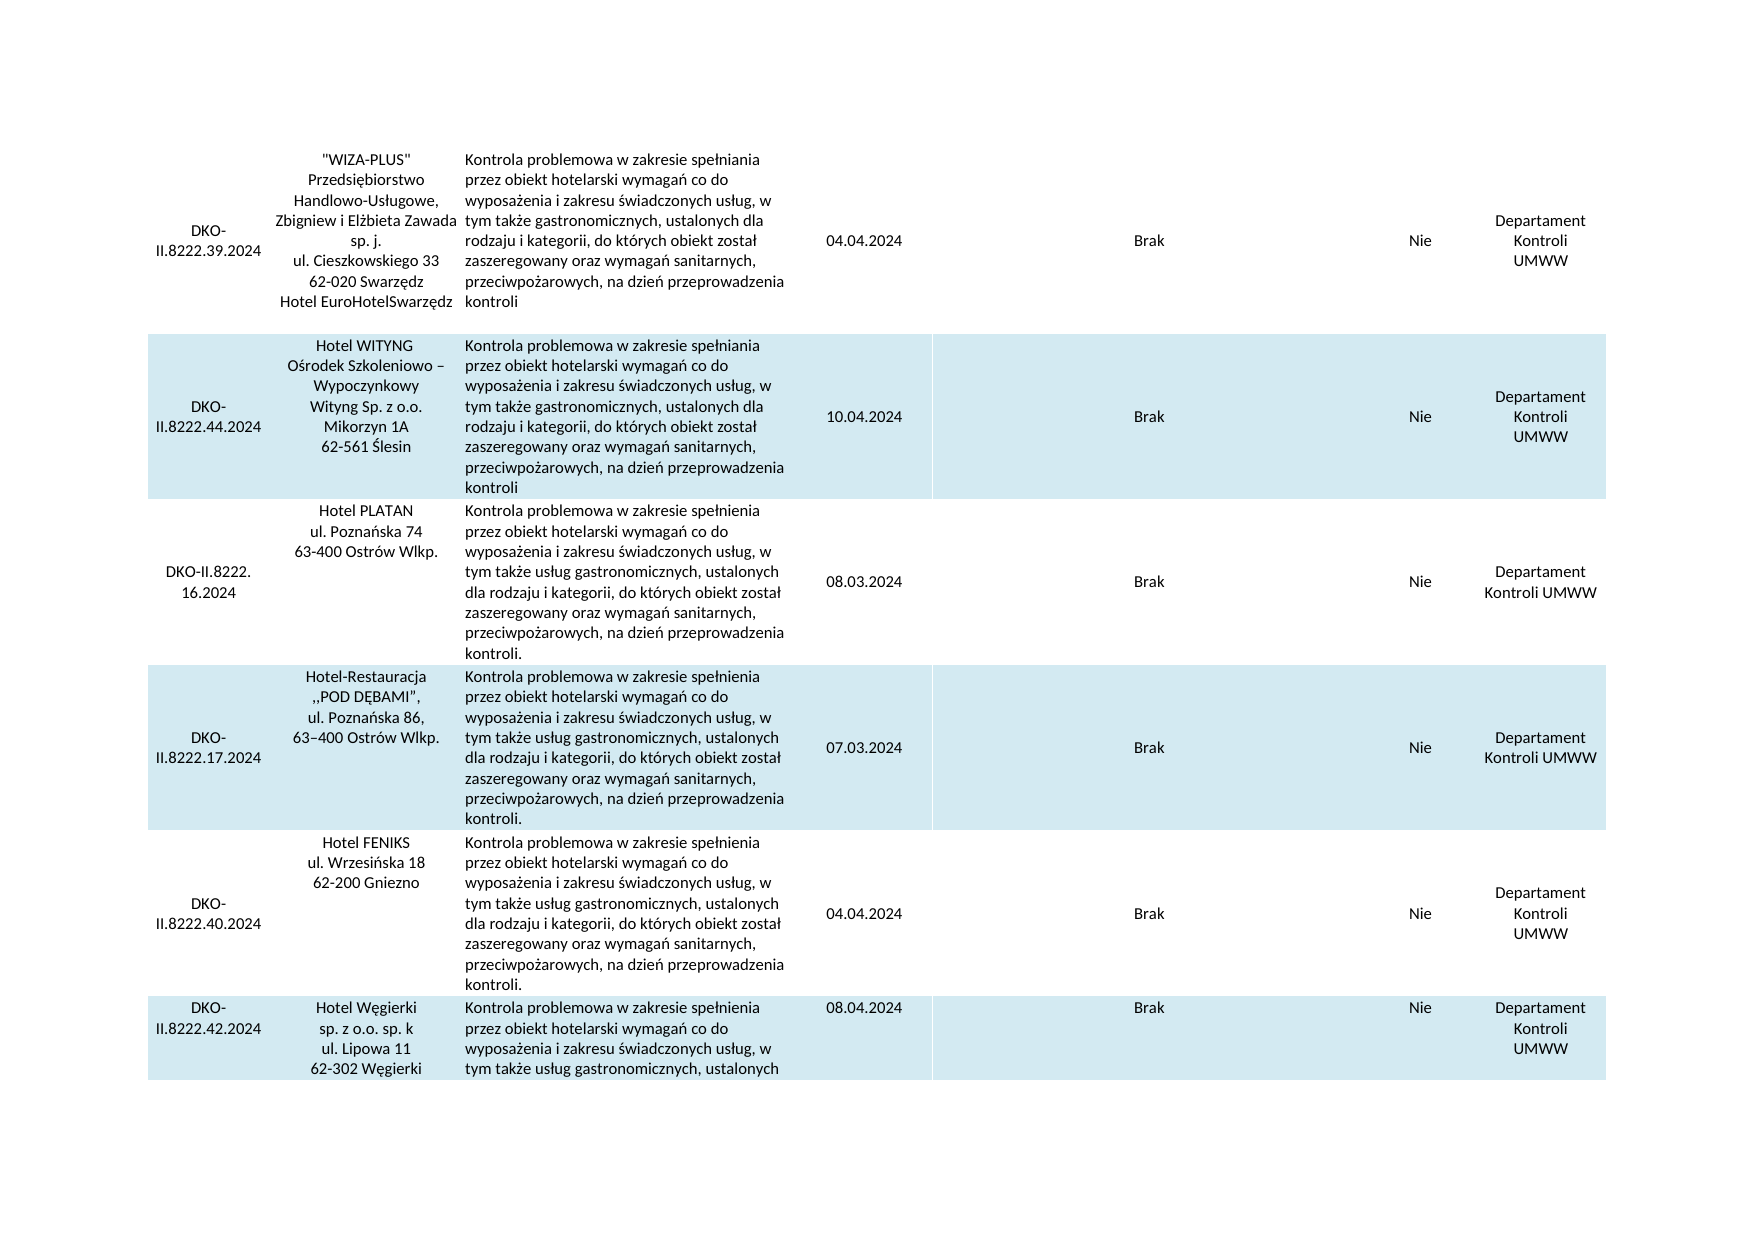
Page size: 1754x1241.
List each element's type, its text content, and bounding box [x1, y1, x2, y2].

table_cell Departament Kontroli UMWW [1475, 665, 1606, 830]
table_cell 08.03.2024 [796, 499, 932, 665]
table_cell Nie [1366, 665, 1475, 830]
table_cell Brak [933, 499, 1366, 665]
table_cell Brak [933, 334, 1366, 499]
table_cell Departament Kontroli UMWW [1475, 334, 1606, 499]
table_cell DKO-II.8222.40.2024 [148, 830, 269, 996]
table_cell DKO-II.8222.44.2024 [148, 334, 269, 499]
table_cell Brak [933, 148, 1366, 333]
table_cell "WIZA-PLUS" Przedsiębiorstwo Handlowo-Usługowe, Zbigniew i Elżbieta Zawada sp. j. ul. Cieszkowskiego 33 62-020 Swarzędz Hotel EuroHotelSwarzędz [269, 148, 463, 333]
table_cell 10.04.2024 [796, 334, 932, 499]
table_cell Nie [1366, 830, 1475, 996]
table_cell DKO-II.8222.17.2024 [148, 665, 269, 830]
table_cell 07.03.2024 [796, 665, 932, 830]
table_cell DKO-II.8222.42.2024 [148, 996, 269, 1080]
table_cell Nie [1366, 499, 1475, 665]
table_cell Nie [1366, 334, 1475, 499]
table_cell Departament Kontroli UMWW [1475, 830, 1606, 996]
table_cell Brak [933, 830, 1366, 996]
table_cell Brak [933, 996, 1366, 1080]
table_cell Departament Kontroli UMWW [1475, 499, 1606, 665]
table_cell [1475, 996, 1606, 1080]
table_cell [1475, 148, 1606, 333]
table_cell Hotel WITYNG Ośrodek Szkoleniowo – Wypoczynkowy Wityng Sp. z o.o. Mikorzyn 1A 62-561 Ślesin [269, 334, 463, 499]
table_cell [463, 148, 796, 333]
table_cell Nie [1366, 996, 1475, 1080]
table_cell Nie [1366, 148, 1475, 333]
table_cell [463, 996, 796, 1080]
table_cell Hotel PLATAN ul. Poznańska 74 63-400 Ostrów Wlkp. [269, 499, 463, 665]
table_cell DKO-II.8222. 16.2024 [148, 499, 269, 665]
table_cell DKO-II.8222.39.2024 [148, 148, 269, 333]
table_cell Brak [933, 665, 1366, 830]
table_cell 04.04.2024 [796, 148, 932, 333]
table_cell Hotel-Restauracja ,,POD DĘBAMI”, ul. Poznańska 86, 63–400 Ostrów Wlkp. [269, 665, 463, 830]
table_cell 08.04.2024 [796, 996, 932, 1080]
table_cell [269, 996, 463, 1080]
table_cell 04.04.2024 [796, 830, 932, 996]
table_cell Hotel FENIKS ul. Wrzesińska 18 62-200 Gniezno [269, 830, 463, 996]
